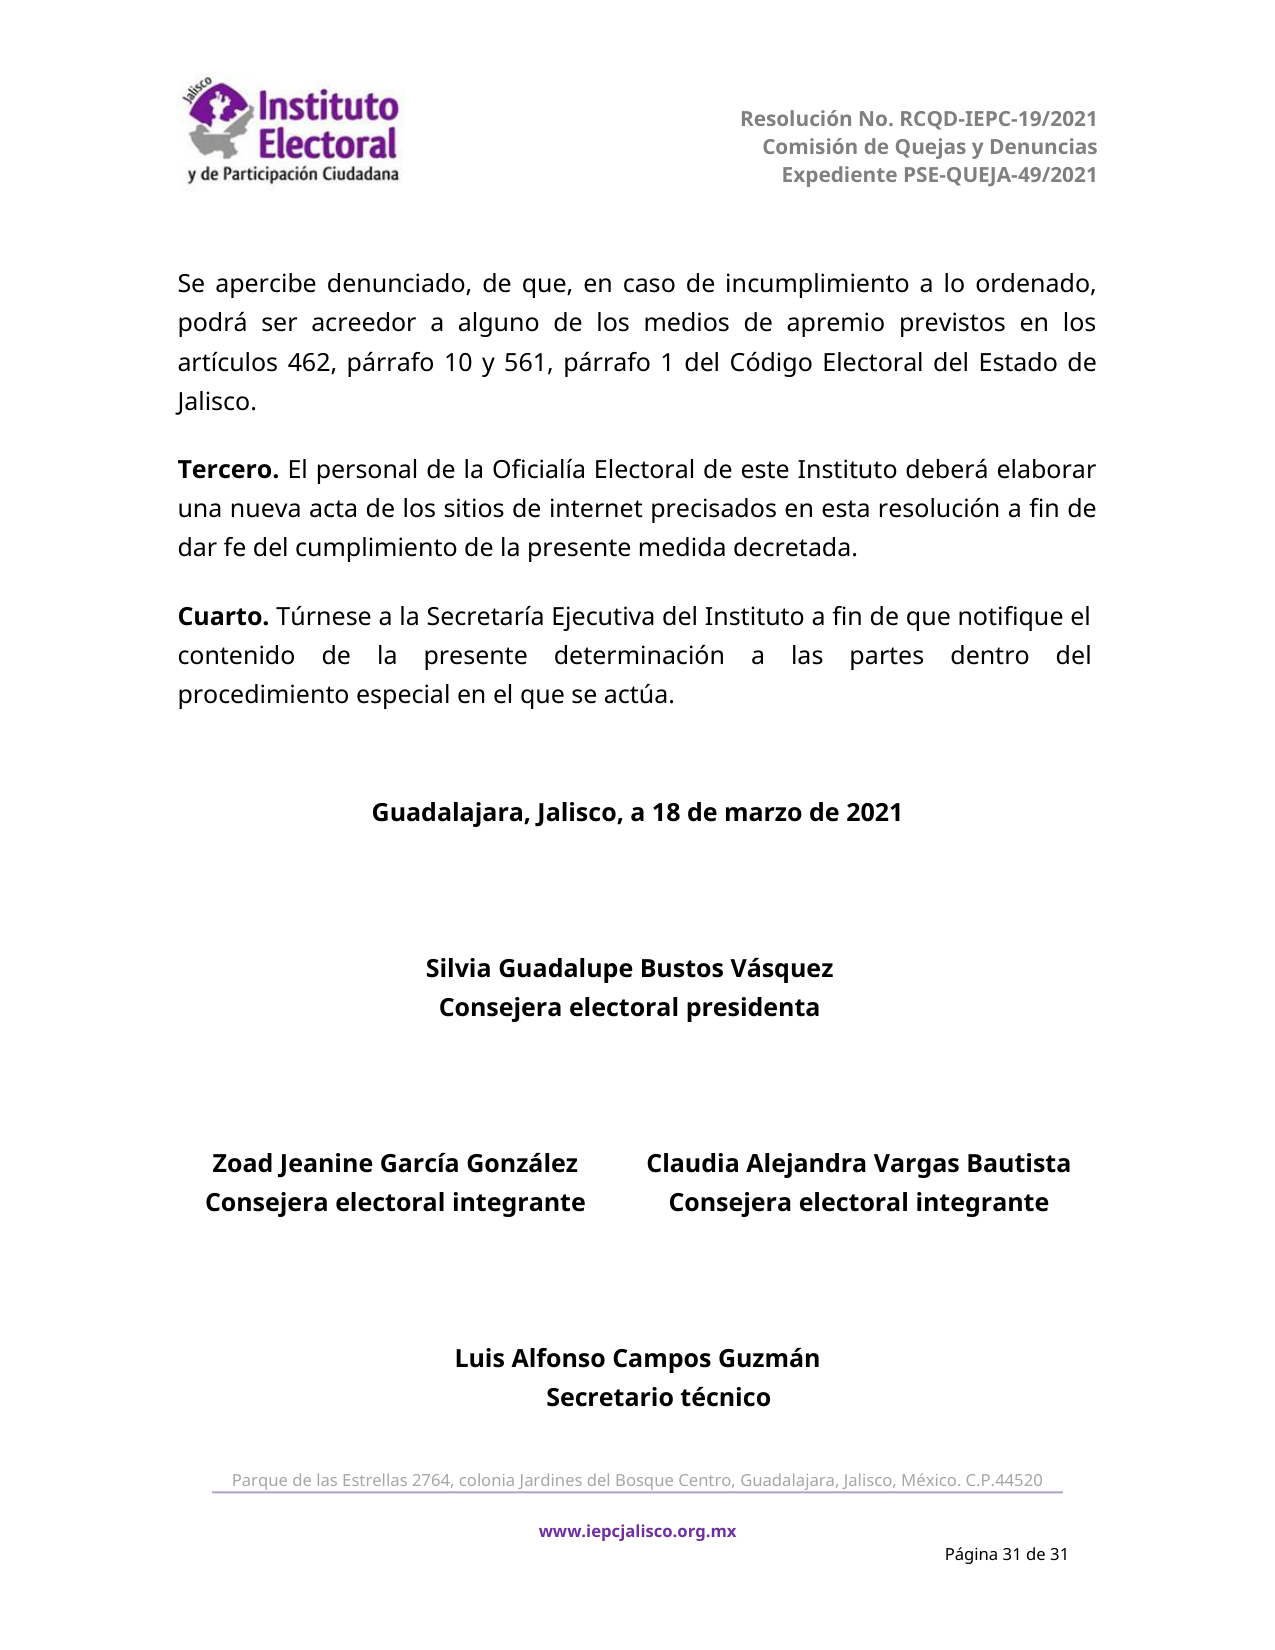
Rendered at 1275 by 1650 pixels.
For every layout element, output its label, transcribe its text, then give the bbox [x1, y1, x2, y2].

text Se apercibe denunciado, de que, en caso de incumplimiento a lo ordenado, podrá ser acreedor a alguno de los medios de apremio previstos en los artículos 462, párrafo 10 y 561, párrafo 1 del Código Electoral del Estado de Jalisco. [177, 266, 1098, 417]
text Secretario técnico [472, 1380, 1098, 1414]
table_cell Claudia Alejandra Vargas Bautista Consejera electoral integrante [625, 1028, 1093, 1223]
text Tercero. El personal de la Oficialía Electoral de este Instituto deberá elaborar una nueva acta de los sitios de internet precisados en esta resolución a fin de dar fe del cumplimiento de la presente medida decretada. [177, 452, 1098, 564]
table_cell Zoad Jeanine García González Consejera electoral integrante [166, 1028, 625, 1223]
picture [177, 73, 406, 194]
text Cuarto. Túrnese a la Secretaría Ejecutiva del Instituto a fin de que notifique el contenido de la presente determinación a las partes dentro del procedimiento especial en el que se actúa. [177, 598, 1092, 711]
text Guadalajara, Jalisco, a 18 de marzo de 2021 [177, 794, 1098, 828]
table_header Silvia Guadalupe Bustos Vásquez Consejera electoral presidenta [166, 951, 1093, 1028]
text Luis Alfonso Campos Guzmán [177, 1341, 1098, 1375]
